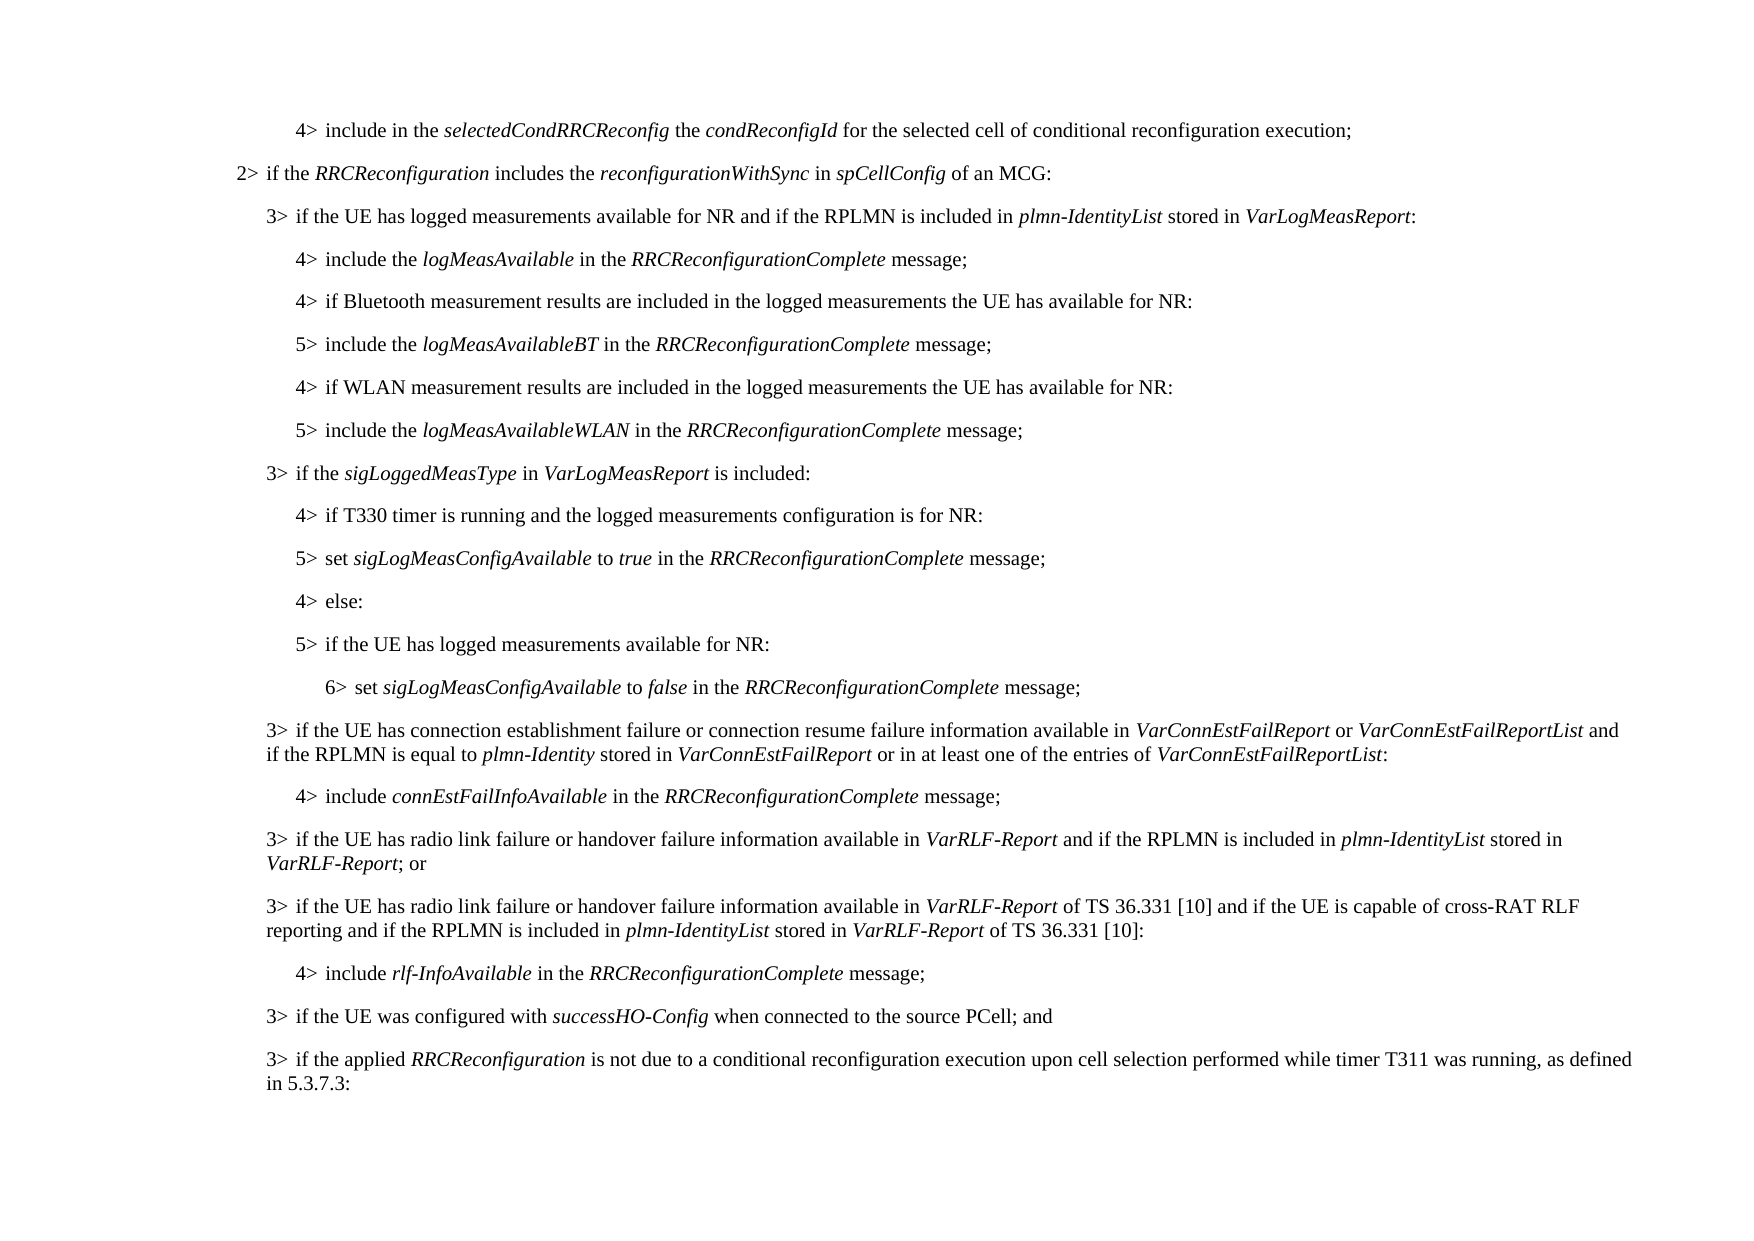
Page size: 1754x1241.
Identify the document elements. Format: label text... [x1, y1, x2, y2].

text 3> if the applied RRCReconfiguration is not due to a conditional reconfiguration execution upon cell selection performed while timer T311 was running, as defined in 5.3.7.3: [266, 1047, 1636, 1095]
text 5> include the logMeasAvailableBT in the RRCReconfigurationComplete message; [295, 332, 1636, 356]
text 3> if the UE was configured with successHO-Config when connected to the source PCell; and [266, 1004, 1636, 1028]
text 4> include in the selectedCondRRCReconfig the condReconfigId for the selected cell of conditional reconfiguration execution; [295, 118, 1636, 142]
text 4> if WLAN measurement results are included in the logged measurements the UE has available for NR: [295, 375, 1636, 399]
text 3> if the UE has radio link failure or handover failure information available in VarRLF-Report of TS 36.331 [10] and if the UE is capable of cross-RAT RLF reporting and if the RPLMN is included in plmn-IdentityList stored in VarRLF-Report of TS 36.331 [10]: [266, 894, 1636, 942]
text 4> else: [295, 589, 1636, 613]
text 4> include rlf-InfoAvailable in the RRCReconfigurationComplete message; [295, 961, 1636, 985]
text 2> if the RRCReconfiguration includes the reconfigurationWithSync in spCellConfig of an MCG: [236, 161, 1636, 185]
text 3> if the UE has connection establishment failure or connection resume failure information available in VarConnEstFailReport or VarConnEstFailReportList and if the RPLMN is equal to plmn-Identity stored in VarConnEstFailReport or in at least one of the entries of VarConnEstFailReportList: [266, 717, 1636, 766]
text 4> if Bluetooth measurement results are included in the logged measurements the UE has available for NR: [295, 289, 1636, 313]
text 3> if the UE has radio link failure or handover failure information available in VarRLF-Report and if the RPLMN is included in plmn-IdentityList stored in VarRLF-Report; or [266, 827, 1636, 875]
text 5> include the logMeasAvailableWLAN in the RRCReconfigurationComplete message; [295, 418, 1636, 442]
text 3> if the sigLoggedMeasType in VarLogMeasReport is included: [266, 461, 1636, 485]
text 6> set sigLogMeasConfigAvailable to false in the RRCReconfigurationComplete message; [325, 675, 1636, 699]
text 4> if T330 timer is running and the logged measurements configuration is for NR: [295, 503, 1636, 527]
text 5> set sigLogMeasConfigAvailable to true in the RRCReconfigurationComplete message; [295, 546, 1636, 570]
text 4> include the logMeasAvailable in the RRCReconfigurationComplete message; [295, 247, 1636, 271]
text 5> if the UE has logged measurements available for NR: [295, 632, 1636, 656]
text 3> if the UE has logged measurements available for NR and if the RPLMN is included in plmn-IdentityList stored in VarLogMeasReport: [266, 204, 1636, 228]
text 4> include connEstFailInfoAvailable in the RRCReconfigurationComplete message; [295, 784, 1636, 808]
